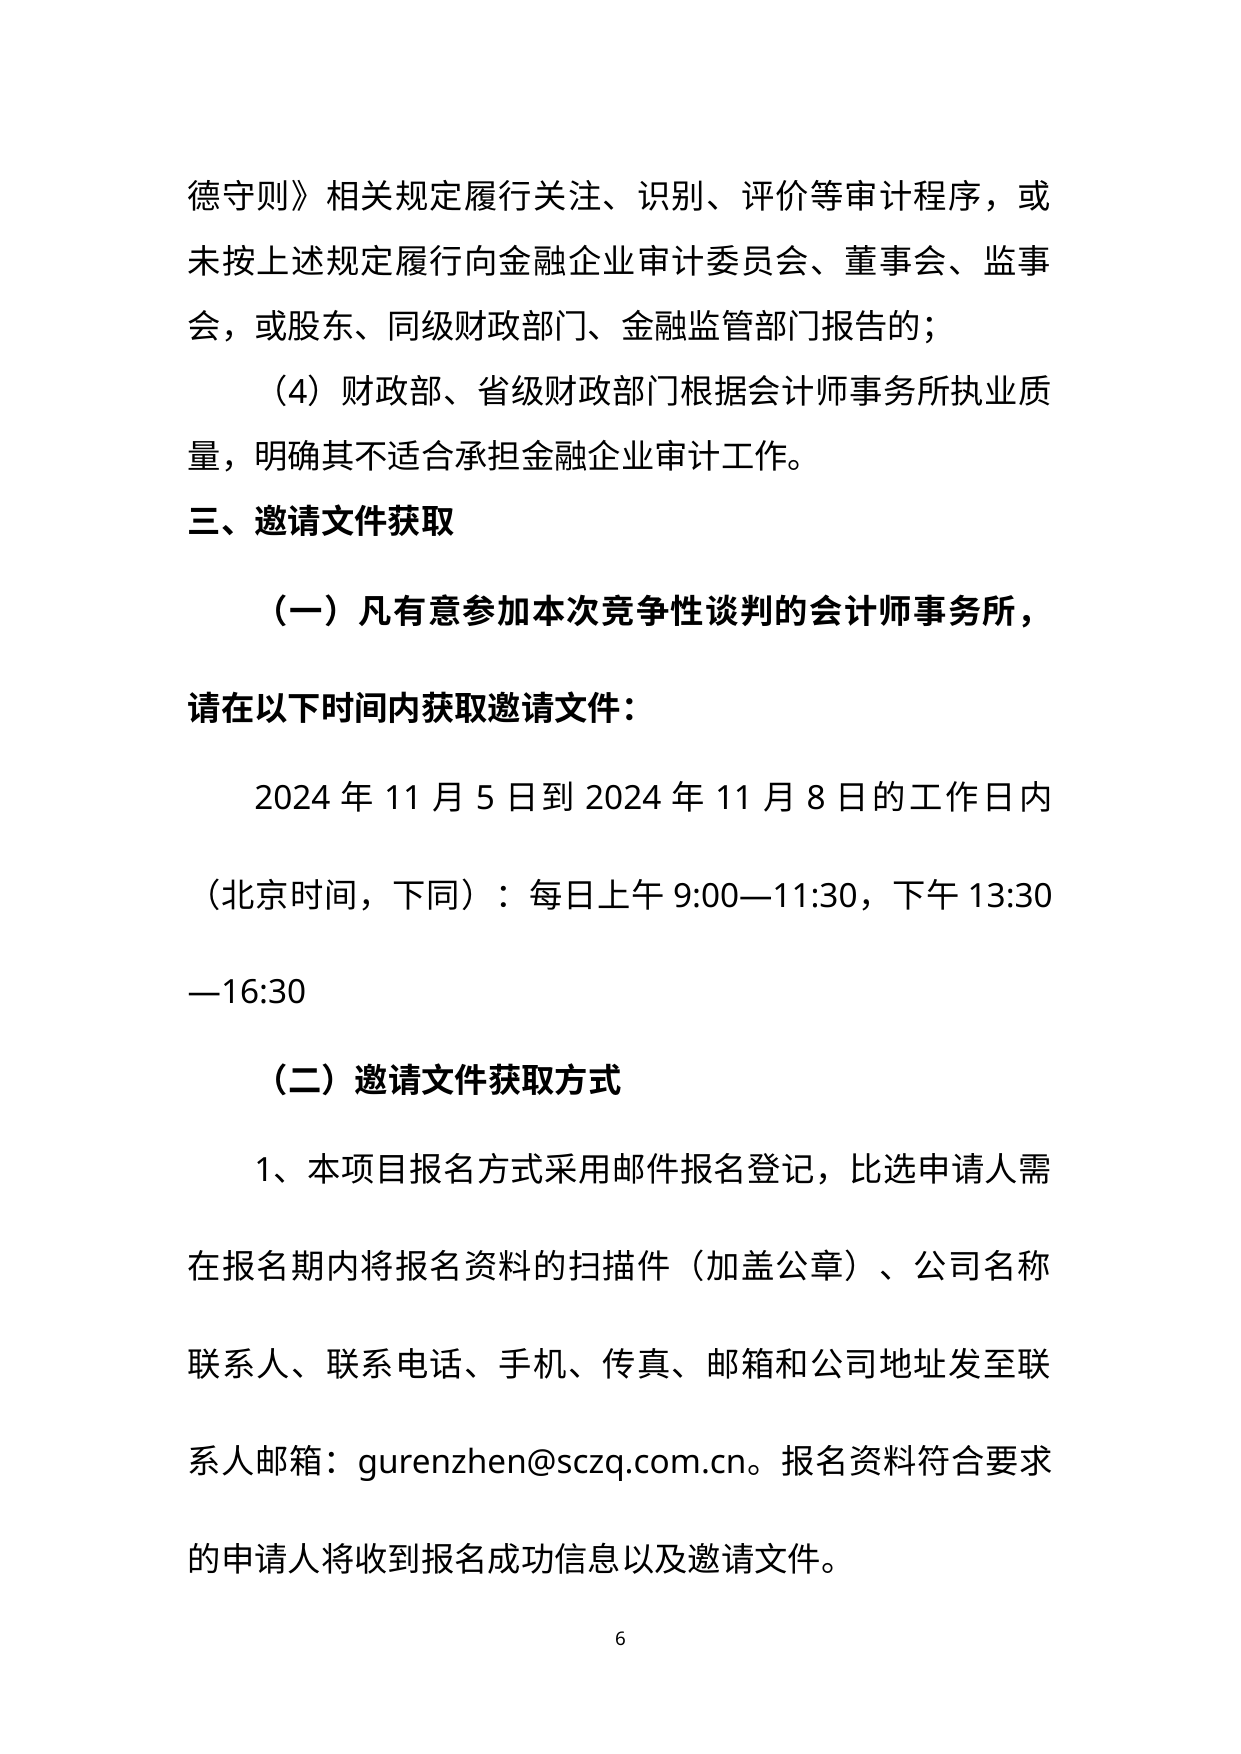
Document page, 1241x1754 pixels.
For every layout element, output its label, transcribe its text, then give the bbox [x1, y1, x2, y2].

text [187, 162, 1053, 357]
text （4）财政部、省级财政部门根据会计师事务所执业质量，明确其不适合承担金融企业审计工作。 [187, 357, 1053, 487]
text 2024年11月5日到2024年11月8日的工作日内（北京时间，下同）：每日上午9:00—11:30，下午13:30—16:30 [187, 763, 1053, 1023]
text （一）凡有意参加本次竞争性谈判的会计师事务所，请在以下时间内获取邀请文件： [187, 576, 1053, 738]
text 三、邀请文件获取 [187, 487, 1053, 552]
text 1、本项目报名方式采用邮件报名登记，比选申请人需在报名期内将报名资料的扫描件（加盖公章）、公司名称、联系人、联系电话、手机、传真、邮箱和公司地址发至联系人邮箱：gurenzhen@sczq.com.cn。报名资料符合要求的申请人将收到报名成功信息以及邀请文件。 [187, 1134, 1053, 1589]
text （二）邀请文件获取方式 [187, 1045, 1053, 1110]
